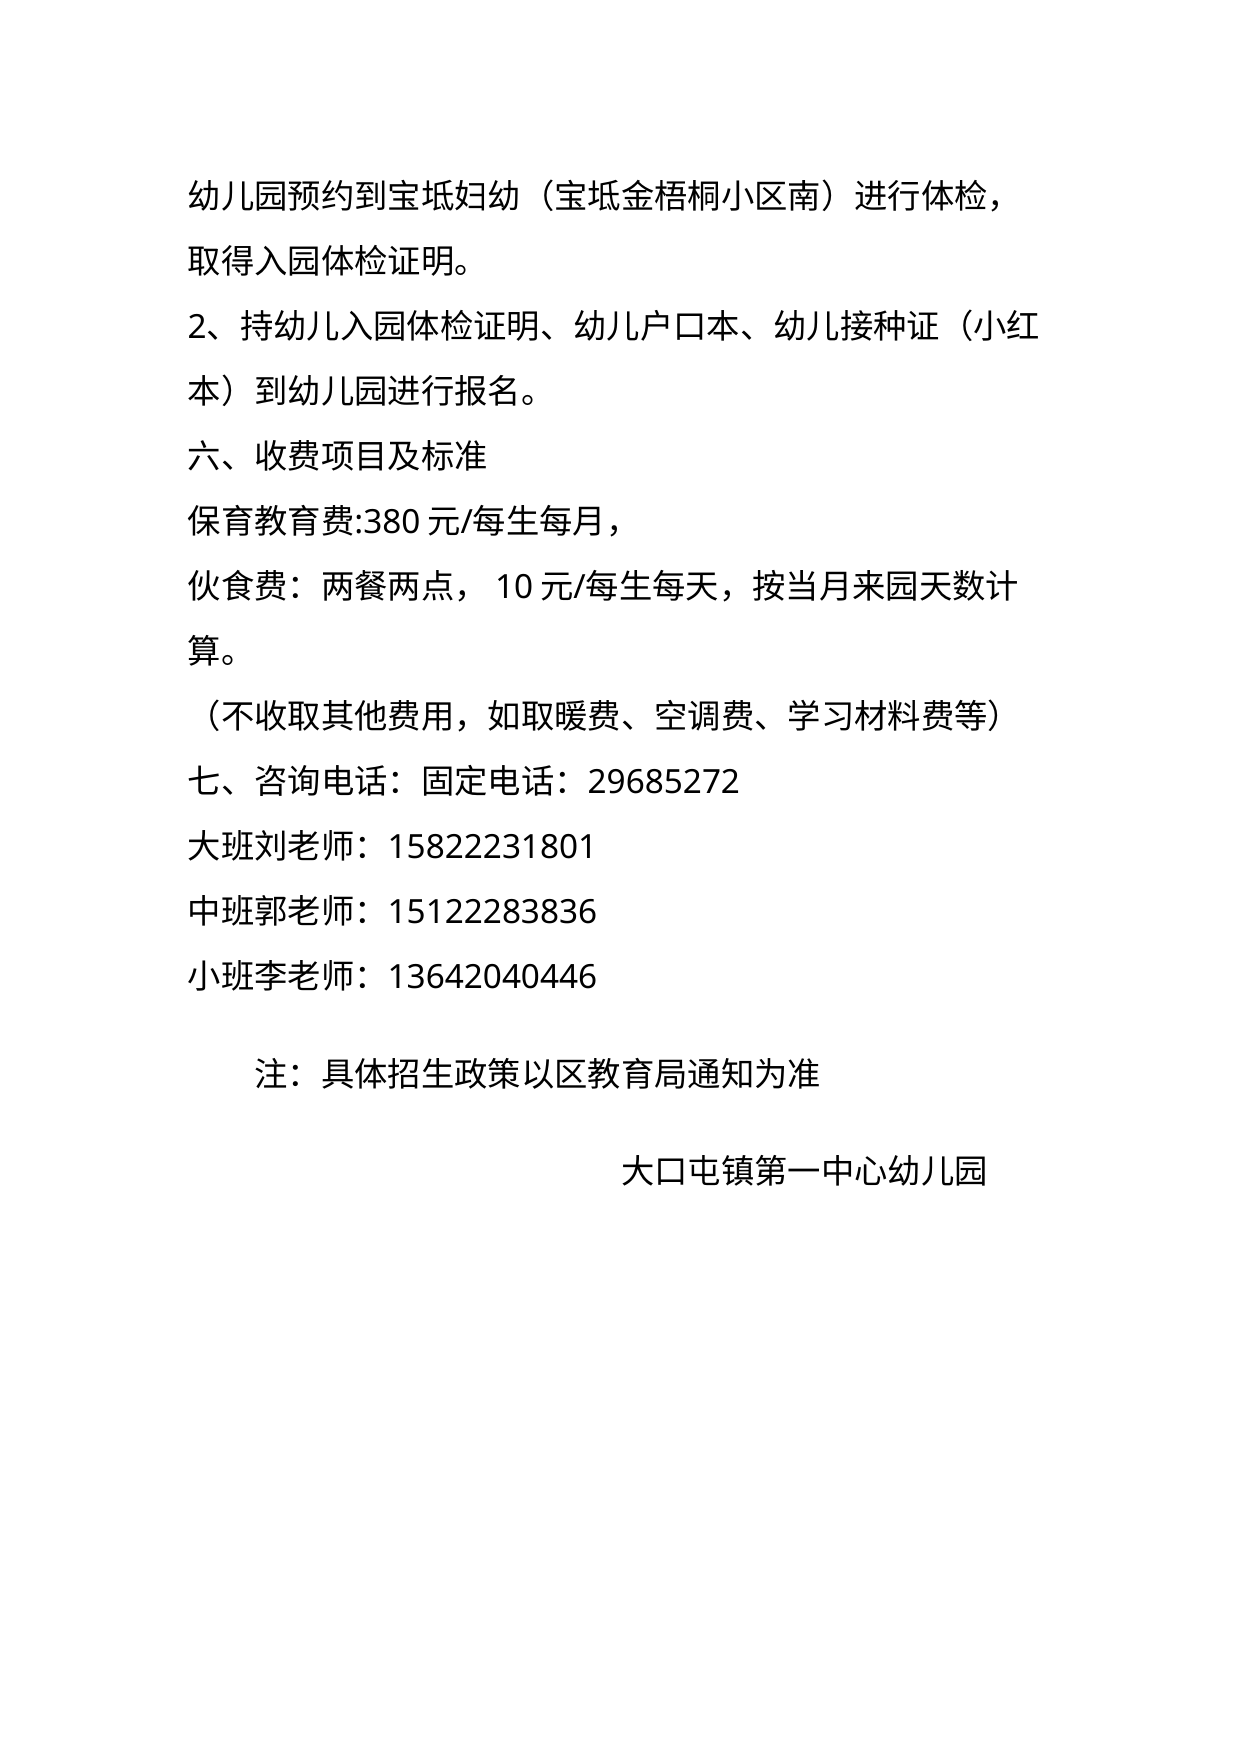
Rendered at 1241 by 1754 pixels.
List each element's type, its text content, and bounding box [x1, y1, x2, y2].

list 大班刘老师：15822231801 [187, 812, 1053, 877]
list 小班李老师：13642040446 [187, 942, 1053, 1007]
list 七、咨询电话：固定电话：29685272 [187, 747, 1053, 812]
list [187, 162, 1053, 292]
list 持幼儿入园体检证明、幼儿户口本、幼儿接种证（小红本）到幼儿园进行报名。 [187, 292, 1053, 422]
list 伙食费：两餐两点， 10元/每生每天，按当月来园天数计算。 [187, 552, 1053, 682]
list 大口屯镇第一中心幼儿园 [187, 1137, 1053, 1202]
list 注：具体招生政策以区教育局通知为准 [187, 1039, 1053, 1104]
list （不收取其他费用，如取暖费、空调费、学习材料费等） [187, 682, 1053, 747]
list 收费项目及标准 [187, 422, 1053, 487]
list 中班郭老师：15122283836 [187, 877, 1053, 942]
list 保育教育费:380元/每生每月， [187, 487, 1053, 552]
